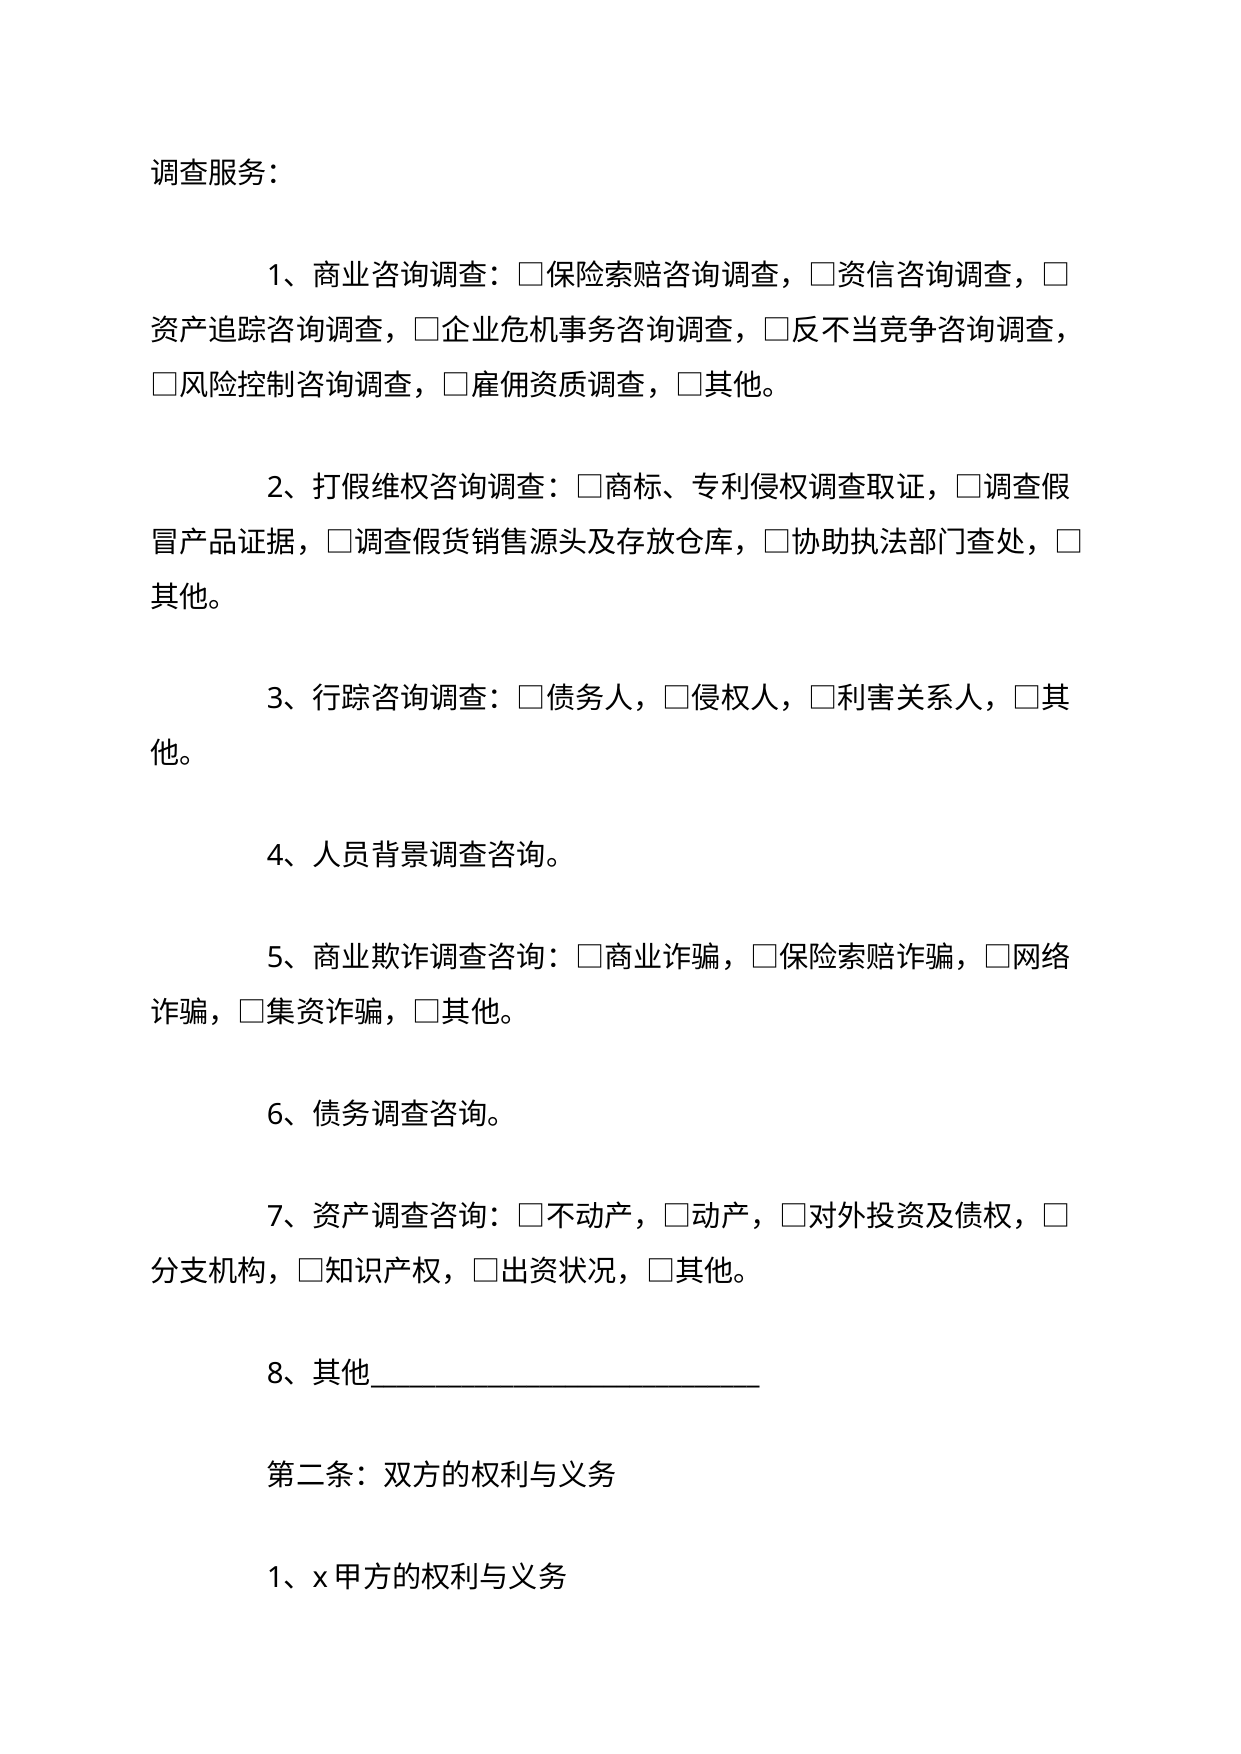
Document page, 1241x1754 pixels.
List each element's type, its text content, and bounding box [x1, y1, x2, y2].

text 1、商业咨询调查：□保险索赔咨询调查，□资信咨询调查，□资产追踪咨询调查，□企业危机事务咨询调查，□反不当竞争咨询调查，□风险控制咨询调查，□雇佣资质调查，□其他。 [150, 252, 1090, 404]
text 6、债务调查咨询。 [150, 1091, 1090, 1133]
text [150, 150, 1090, 192]
text 5、商业欺诈调查咨询：□商业诈骗，□保险索赔诈骗，□网络诈骗，□集资诈骗，□其他。 [150, 934, 1090, 1031]
text 8、其他______________________________ [150, 1349, 1090, 1392]
text 1、x甲方的权利与义务 [150, 1553, 1090, 1596]
text 4、人员背景调查咨询。 [150, 832, 1090, 874]
text 3、行踪咨询调查：□债务人，□侵权人，□利害关系人，□其他。 [150, 675, 1090, 772]
text 2、打假维权咨询调查：□商标、专利侵权调查取证，□调查假冒产品证据，□调查假货销售源头及存放仓库，□协助执法部门查处，□其他。 [150, 463, 1090, 616]
text 第二条：双方的权利与义务 [150, 1451, 1090, 1494]
text 7、资产调查咨询：□不动产，□动产，□对外投资及债权，□分支机构，□知识产权，□出资状况，□其他。 [150, 1193, 1090, 1290]
